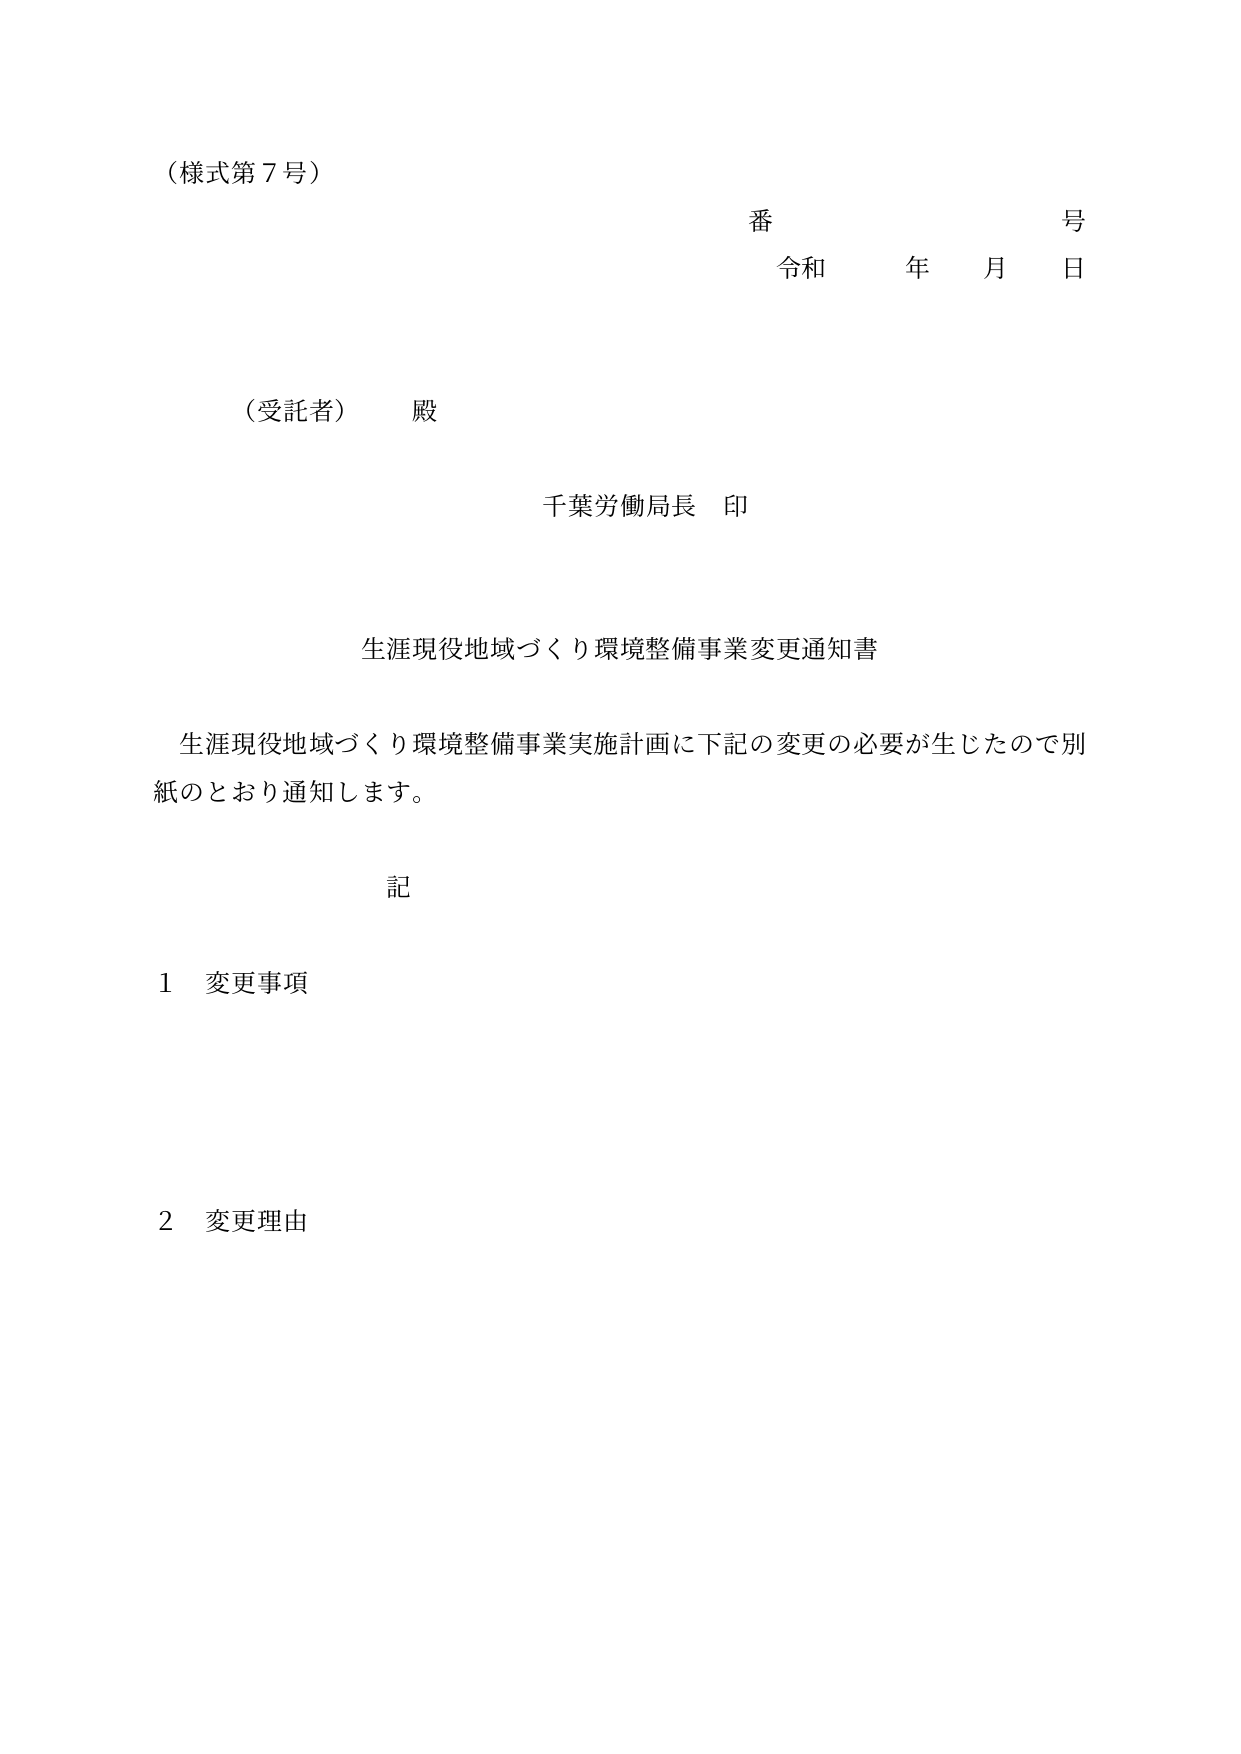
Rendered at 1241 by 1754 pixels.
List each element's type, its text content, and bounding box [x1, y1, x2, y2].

text 記 [153, 862, 1087, 910]
text 番号 [153, 196, 1087, 243]
text （様式第７号） [153, 148, 1087, 196]
text ２ 変更理由 [153, 1195, 1087, 1243]
text 令和 年 月 日 [153, 243, 1087, 291]
text 生涯現役地域づくり環境整備事業変更通知書 [153, 624, 1087, 672]
text 千葉労働局長 印 [153, 481, 1087, 529]
text 生涯現役地域づくり環境整備事業実施計画に下記の変更の必要が生じたので別紙のとおり通知します。 [153, 719, 1087, 814]
text （受託者） 殿 [153, 386, 1087, 434]
text １ 変更事項 [153, 957, 1087, 1005]
